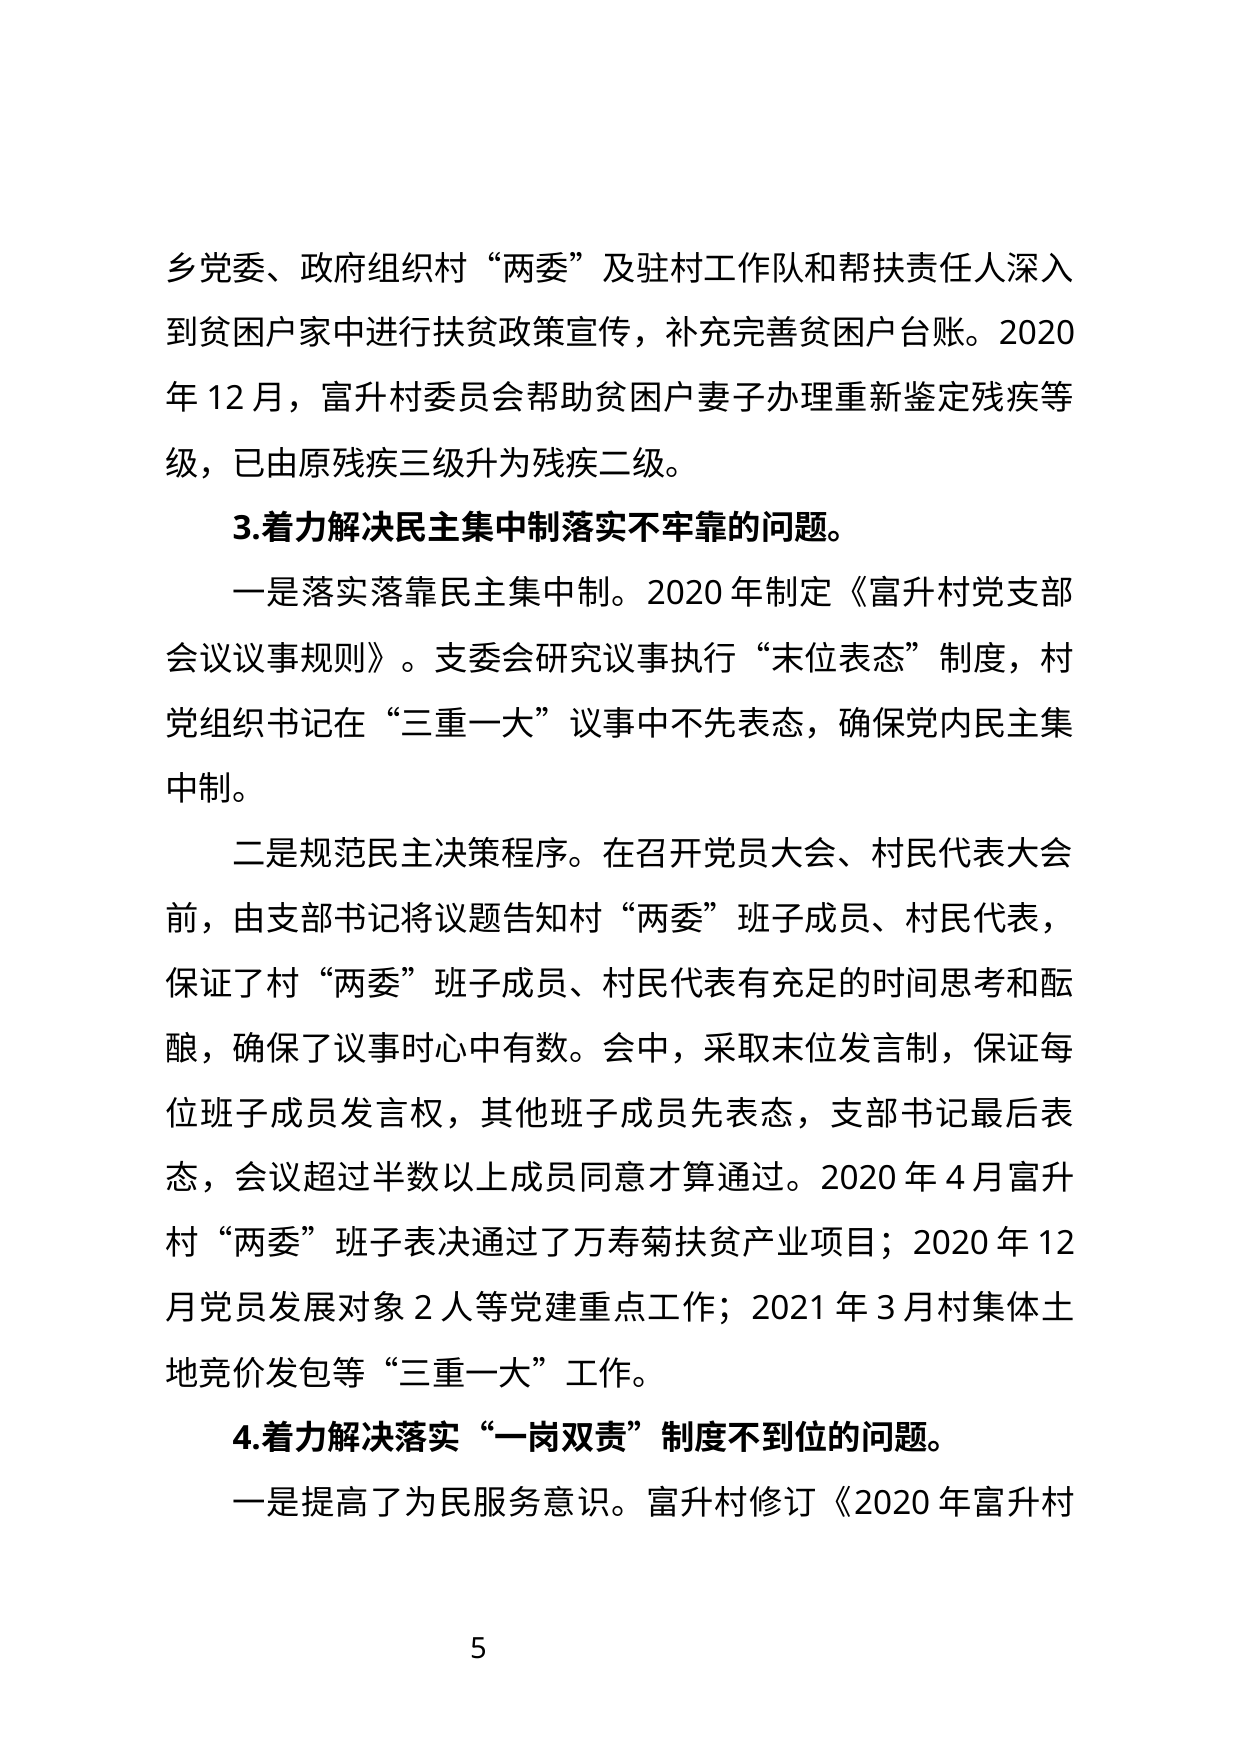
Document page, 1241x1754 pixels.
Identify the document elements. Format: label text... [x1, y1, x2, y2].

text 4.着力解决落实“一岗双责”制度不到位的问题。 [165, 1403, 1075, 1468]
text 一是落实落靠民主集中制。2020年制定《富升村党支部会议议事规则》。支委会研究议事执行“末位表态”制度，村党组织书记在“三重一大”议事中不先表态，确保党内民主集中制。 [165, 558, 1075, 818]
text 二是规范民主决策程序。在召开党员大会、村民代表大会前，由支部书记将议题告知村“两委”班子成员、村民代表，保证了村“两委”班子成员、村民代表有充足的时间思考和酝酿，确保了议事时心中有数。会中，采取末位发言制，保证每位班子成员发言权，其他班子成员先表态，支部书记最后表态，会议超过半数以上成员同意才算通过。2020年4月富升村“两委”班子表决通过了万寿菊扶贫产业项目；2020年12月党员发展对象2人等党建重点工作；2021年3月村集体土地竞价发包等“三重一大”工作。 [165, 818, 1075, 1403]
text 3.着力解决民主集中制落实不牢靠的问题。 [165, 493, 1075, 558]
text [165, 233, 1075, 493]
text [165, 1468, 1075, 1533]
